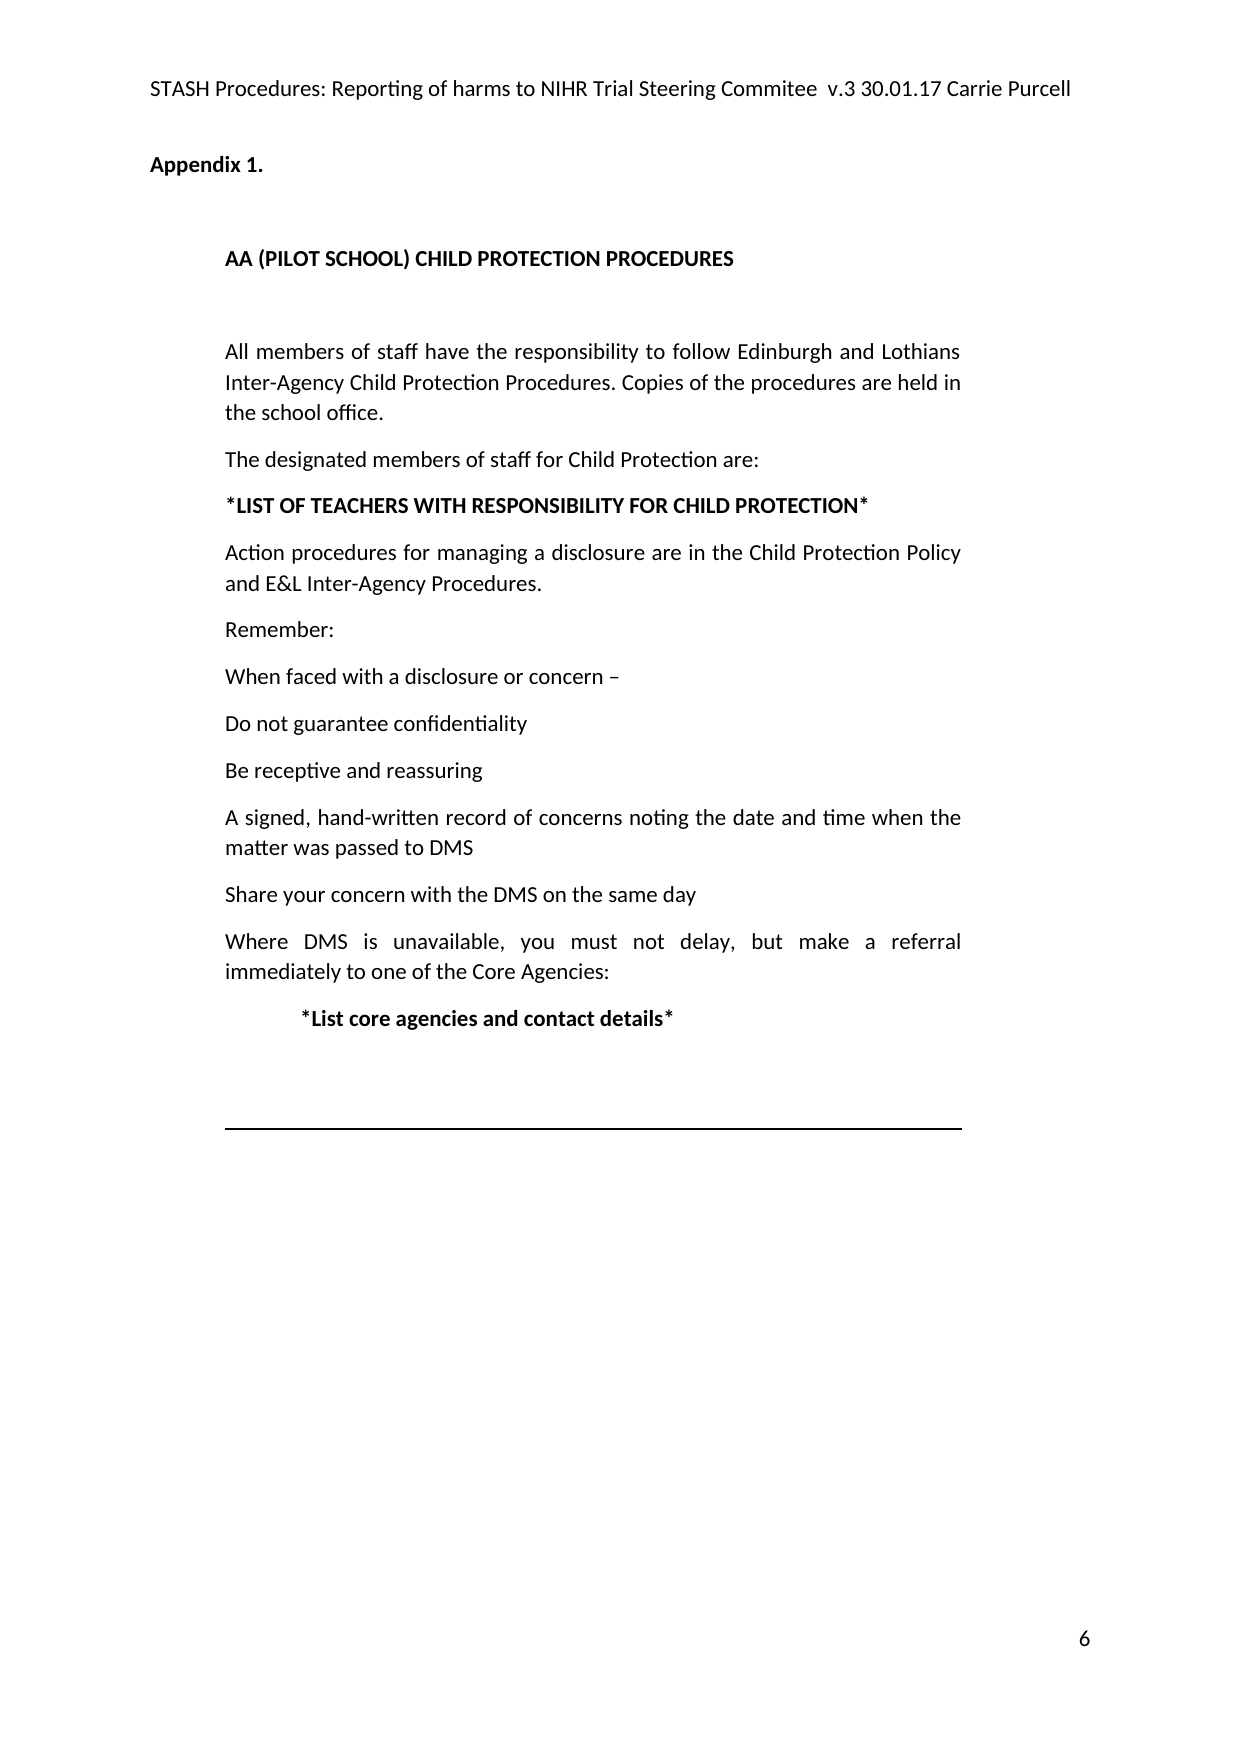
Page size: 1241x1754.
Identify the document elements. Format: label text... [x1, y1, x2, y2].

text A signed, hand-written record of concerns noting the date and time when the matter was passed to DMS [225, 803, 962, 861]
text AA (PILOT SCHOOL) CHILD PROTECTION PROCEDURES [225, 244, 962, 272]
text Share your concern with the DMS on the same day [225, 880, 962, 908]
text Action procedures for managing a disclosure are in the Child Protection Policy and E&L Inter-Agency Procedures. [225, 538, 962, 597]
text The designated members of staff for Child Protection are: [225, 445, 962, 473]
text Do not guarantee confidentiality [225, 709, 962, 737]
text Remember: [225, 616, 962, 644]
text Be receptive and reassuring [225, 756, 962, 784]
text *LIST OF TEACHERS WITH RESPONSIBILITY FOR CHILD PROTECTION* [225, 492, 962, 520]
text When faced with a disclosure or concern – [225, 662, 962, 691]
text Where DMS is unavailable, you must not delay, but make a referral immediately to one of the Core Agencies: [225, 927, 962, 985]
text All members of staff have the responsibility to follow Edinburgh and Lothians Inter-Agency Child Protection Procedures. Copies of the procedures are held in the school office. [225, 337, 962, 426]
text *List core agencies and contact details* [225, 1004, 962, 1032]
text Appendix 1. [150, 150, 1080, 178]
